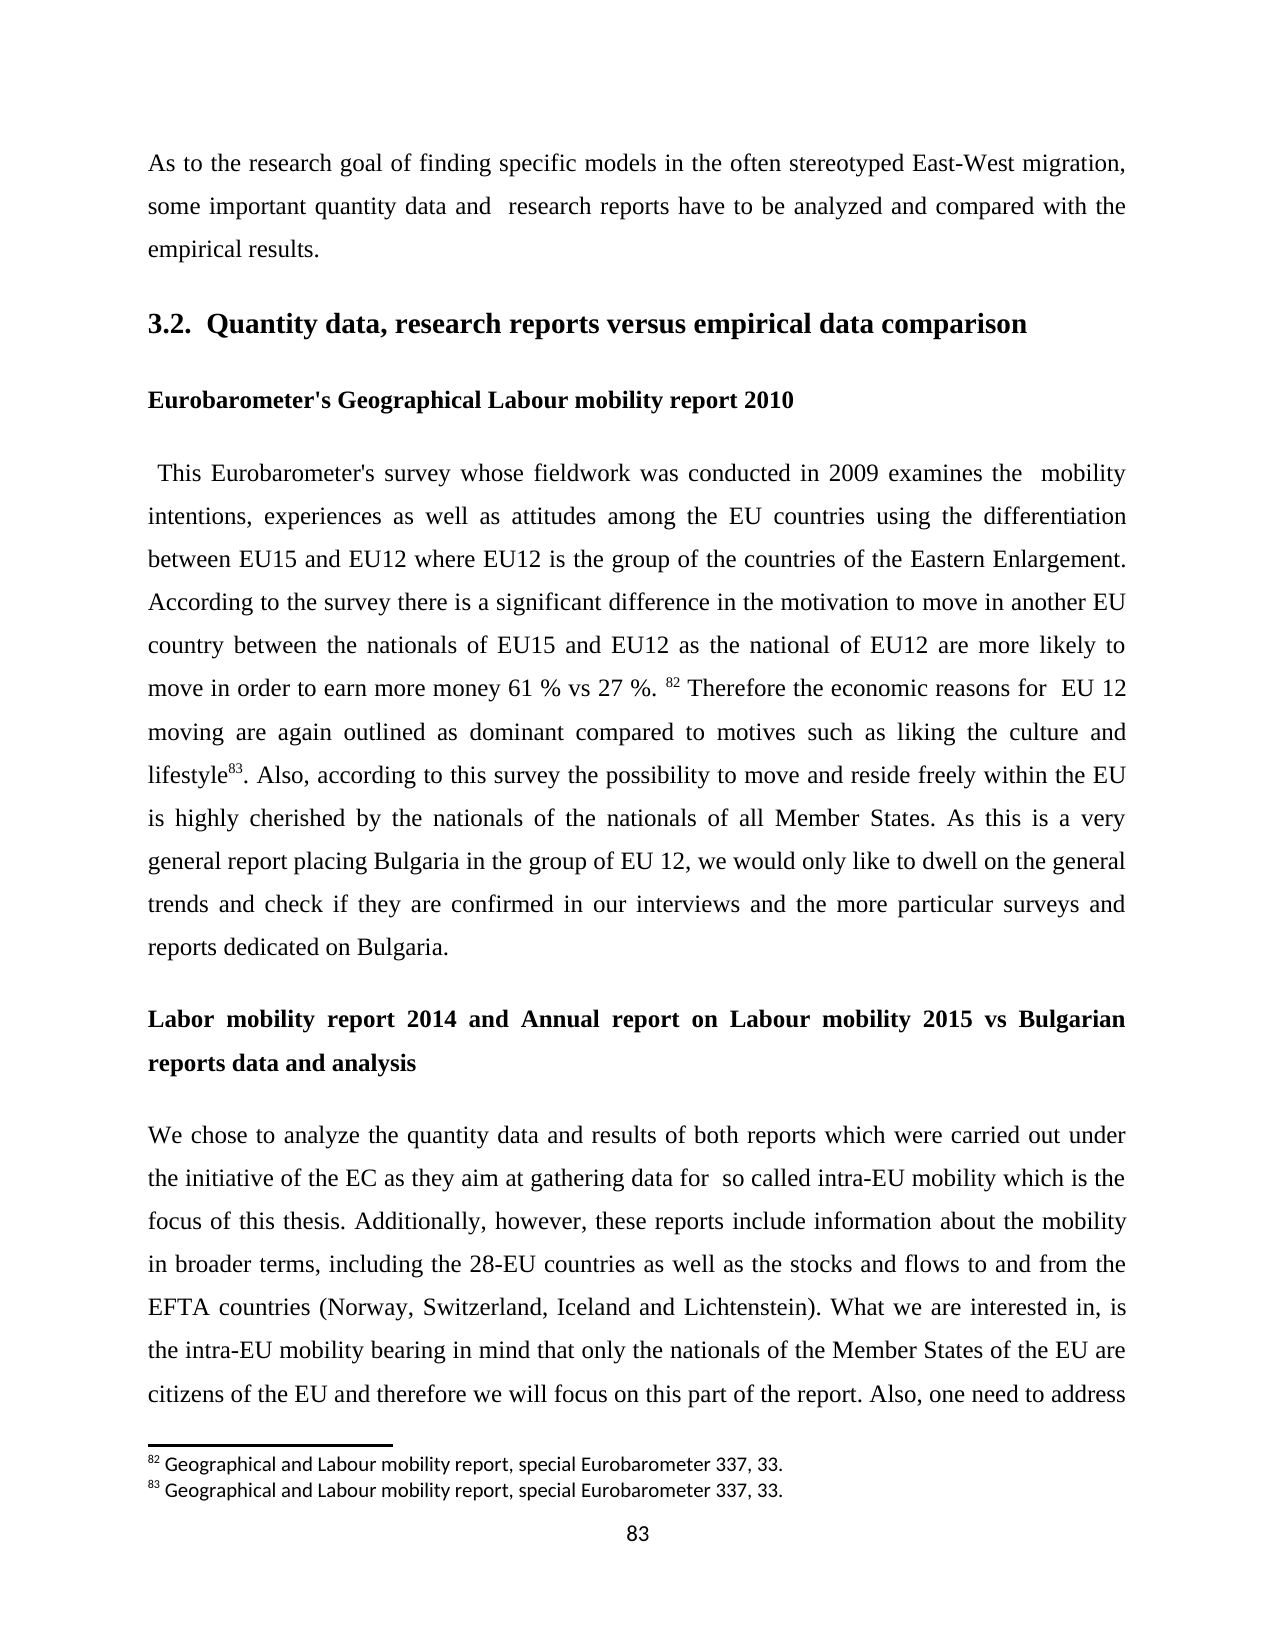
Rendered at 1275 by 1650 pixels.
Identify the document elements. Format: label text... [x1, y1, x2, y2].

text This Eurobarometer's survey whose fieldwork was conducted in 2009 examines the mobility intentions, experiences as well as attitudes among the EU countries using the differentiation between EU15 and EU12 where EU12 is the group of the countries of the Eastern Enlargement. According to the survey there is a significant difference in the motivation to move in another EU country between the nationals of EU15 and EU12 as the national of EU12 are more likely to move in order to earn more money 61 % vs 27 %. Therefore the economic reasons for EU 12 moving are again outlined as dominant compared to motives such as liking the culture and lifestyle. Also, according to this survey the possibility to move and reside freely within the EU is highly cherished by the nationals of the nationals of all Member States. As this is a very general report placing Bulgaria in the group of EU 12, we would only like to dwell on the general trends and check if they are confirmed in our interviews and the more particular surveys and reports dedicated on Bulgaria. [148, 458, 1127, 961]
text 3.2. Quantity data, research reports versus empirical data comparison [148, 306, 1127, 340]
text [148, 1120, 1127, 1407]
text As to the research goal of finding specific models in the often stereotyped East-West migration, some important quantity data and research reports have to be analyzed and compared with the empirical results. [148, 148, 1127, 263]
text Eurobarometer's Geographical Labour mobility report 2010 [148, 386, 1127, 414]
text Labor mobility report 2014 and Annual report on Labour mobility 2015 vs Bulgarian reports data and analysis [148, 1004, 1127, 1076]
